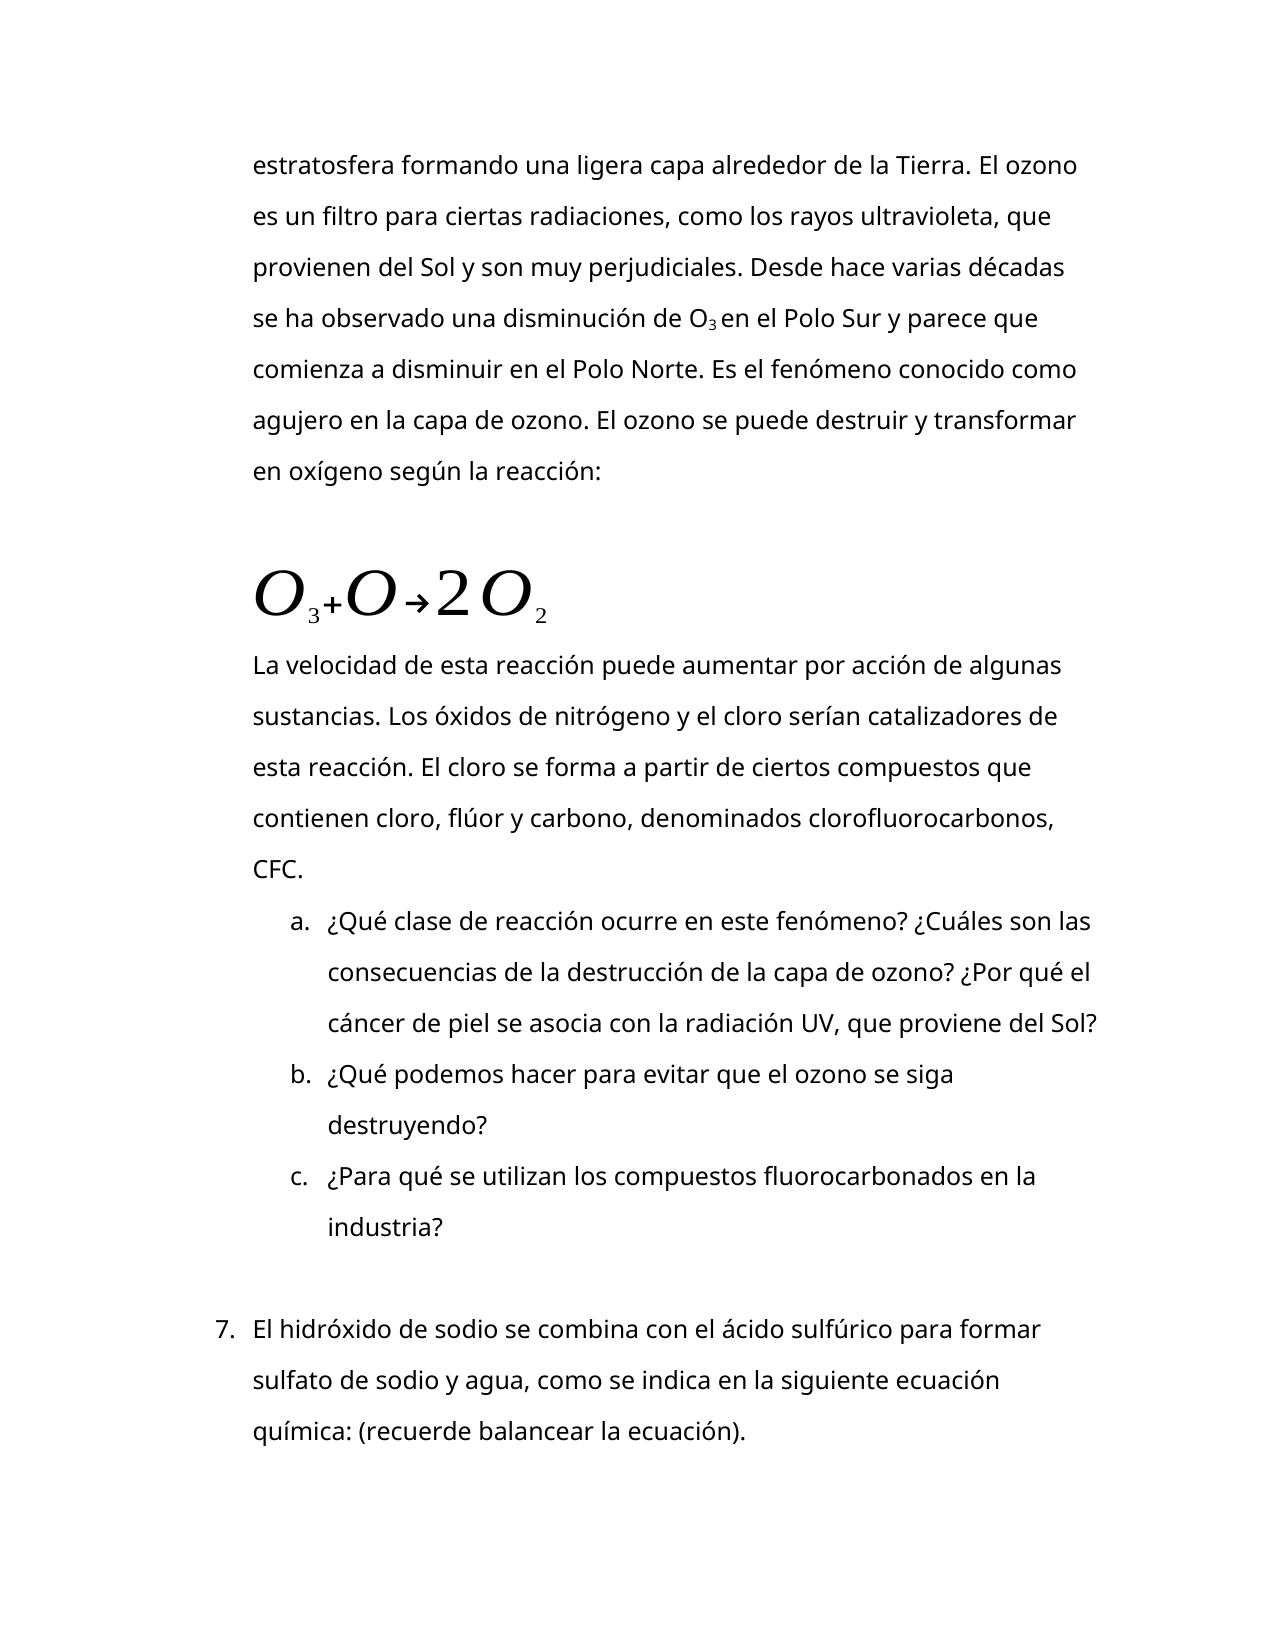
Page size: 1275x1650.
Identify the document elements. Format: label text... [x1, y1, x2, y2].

list ¿Qué podemos hacer para evitar que el ozono se siga destruyendo? [290, 1056, 1098, 1141]
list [215, 148, 1098, 488]
list La velocidad de esta reacción puede aumentar por acción de algunas sustancias. Los óxidos de nitrógeno y el cloro serían catalizadores de esta reacción. El cloro se forma a partir de ciertos compuestos que contienen cloro, flúor y carbono, denominados clorofluorocarbonos, CFC. [252, 648, 1098, 886]
list El hidróxido de sodio se combina con el ácido sulfúrico para formar sulfato de sodio y agua, como se indica en la siguiente ecuación química: (recuerde balancear la ecuación). [215, 1311, 1098, 1448]
list ¿Qué clase de reacción ocurre en este fenómeno? ¿Cuáles son las consecuencias de la destrucción de la capa de ozono? ¿Por qué el cáncer de piel se asocia con la radiación UV, que proviene del Sol? [290, 903, 1098, 1039]
list ¿Para qué se utilizan los compuestos fluorocarbonados en la industria? [290, 1158, 1098, 1243]
